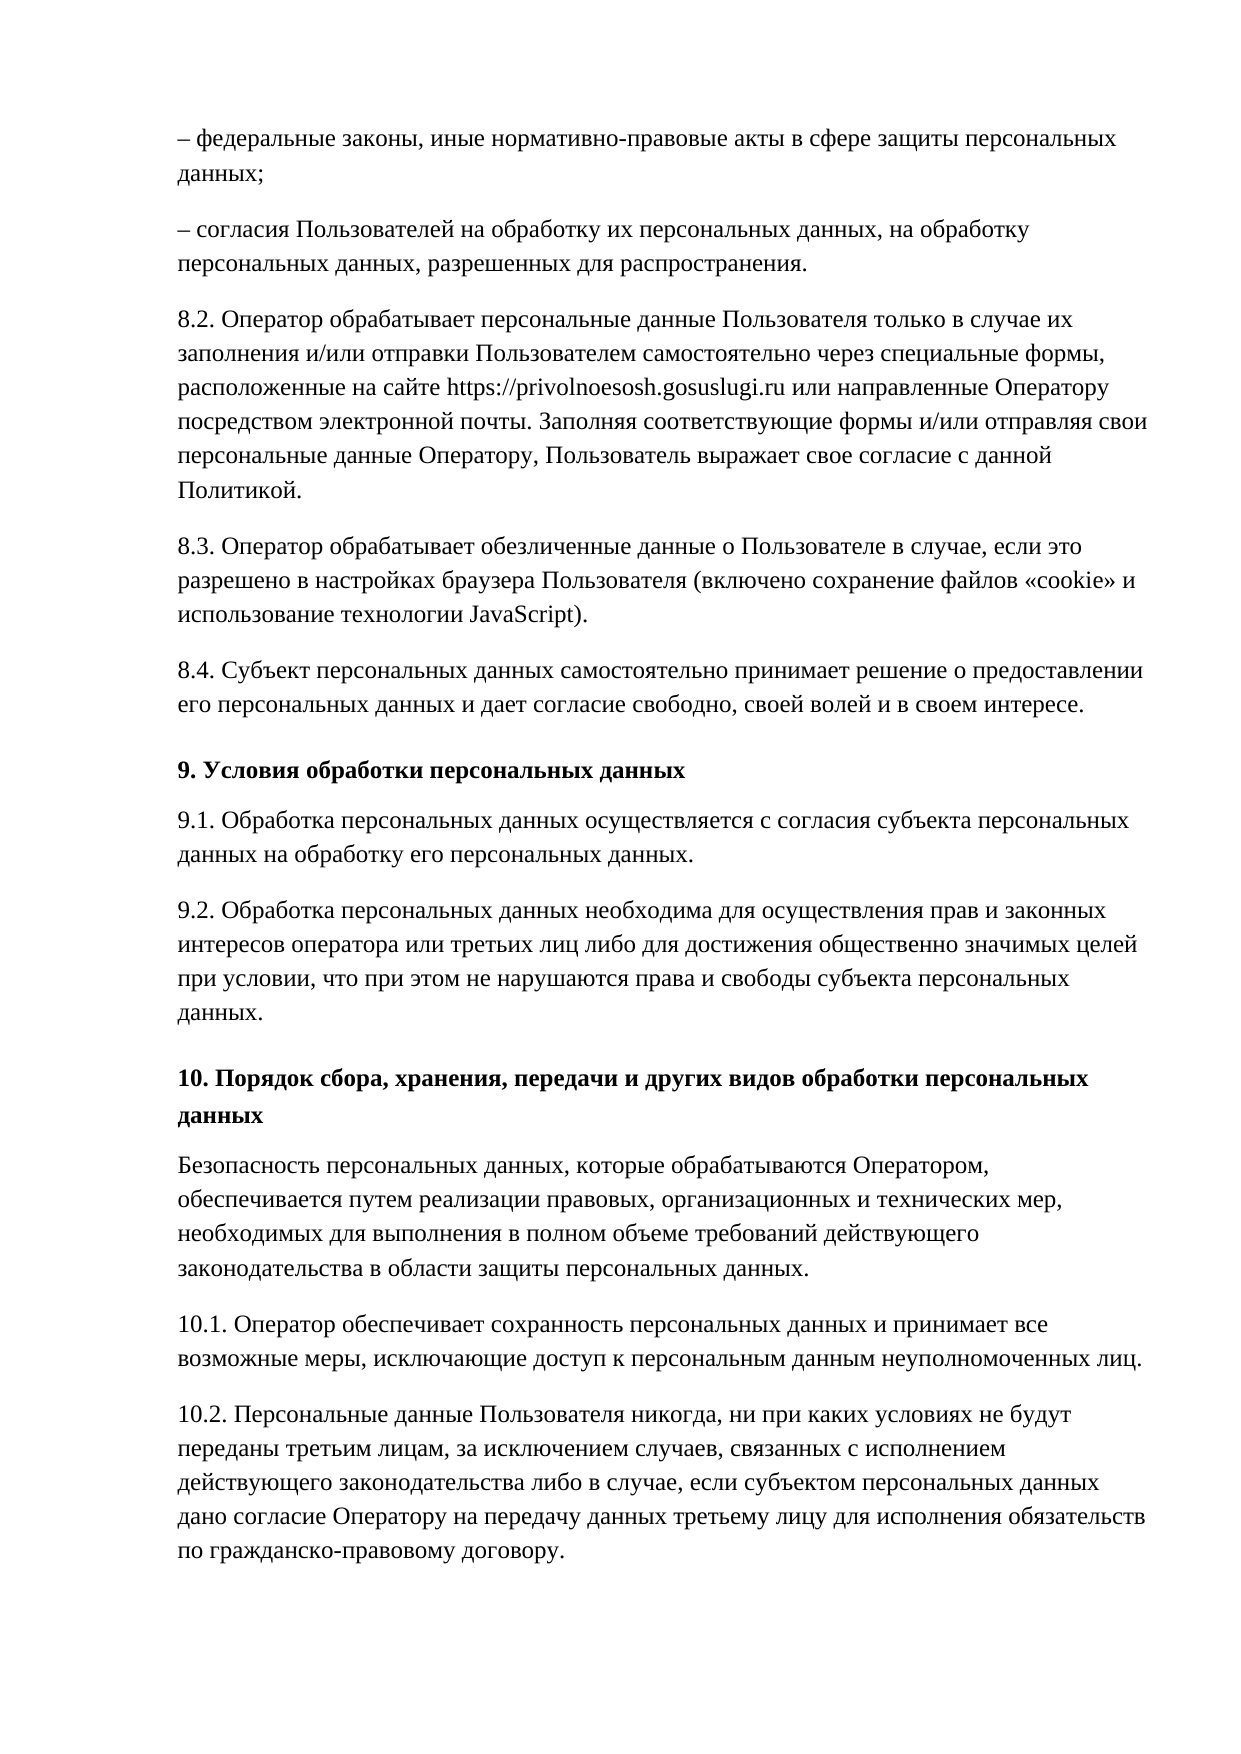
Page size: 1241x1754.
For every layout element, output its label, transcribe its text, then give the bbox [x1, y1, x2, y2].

subtitle 10. Порядок сбора, хранения, передачи и других видов обработки персональных данных [177, 1054, 1152, 1129]
text Безопасность персональных данных, которые обрабатываются Оператором, обеспечивается путем реализации правовых, организационных и технических мер, необходимых для выполнения в полном объеме требований действующего законодательства в области защиты персональных данных. [177, 1145, 1152, 1281]
text 9.1. Обработка персональных данных осуществляется с согласия субъекта персональных данных на обработку его персональных данных. [177, 799, 1152, 868]
text 9.2. Обработка персональных данных необходима для осуществления прав и законных интересов оператора или третьих лиц либо для достижения общественно значимых целей при условии, что при этом не нарушаются права и свободы субъекта персональных данных. [177, 889, 1152, 1026]
text 8.4. Субъект персональных данных самостоятельно принимает решение о предоставлении его персональных данных и дает согласие свободно, своей волей и в своем интересе. [177, 650, 1152, 718]
text – согласия Пользователей на обработку их персональных данных, на обработку персональных данных, разрешенных для распространения. [177, 208, 1152, 277]
text 10.1. Оператор обеспечивает сохранность персональных данных и принимает все возможные меры, исключающие доступ к персональным данным неуполномоченных лиц. [177, 1303, 1152, 1372]
text 8.2. Оператор обрабатывает персональные данные Пользователя только в случае их заполнения и/или отправки Пользователем самостоятельно через специальные формы, расположенные на сайте https://privolnoesosh.gosuslugi.ru или направленные Оператору посредством электронной почты. Заполняя соответствующие формы и/или отправляя свои персональные данные Оператору, Пользователь выражает свое согласие с данной Политикой. [177, 298, 1152, 503]
text 10.2. Персональные данные Пользователя никогда, ни при каких условиях не будут переданы третьим лицам, за исключением случаев, связанных с исполнением действующего законодательства либо в случае, если субъектом персональных данных дано согласие Оператору на передачу данных третьему лицу для исполнения обязательств по гражданско-правовому договору. [177, 1393, 1152, 1564]
subtitle 9. Условия обработки персональных данных [177, 746, 1152, 784]
text 8.3. Оператор обрабатывает обезличенные данные о Пользователе в случае, если это разрешено в настройках браузера Пользователя (включено сохранение файлов «cookie» и использование технологии JavaScript). [177, 525, 1152, 628]
text – федеральные законы, иные нормативно-правовые акты в сфере защиты персональных данных; [177, 118, 1152, 186]
